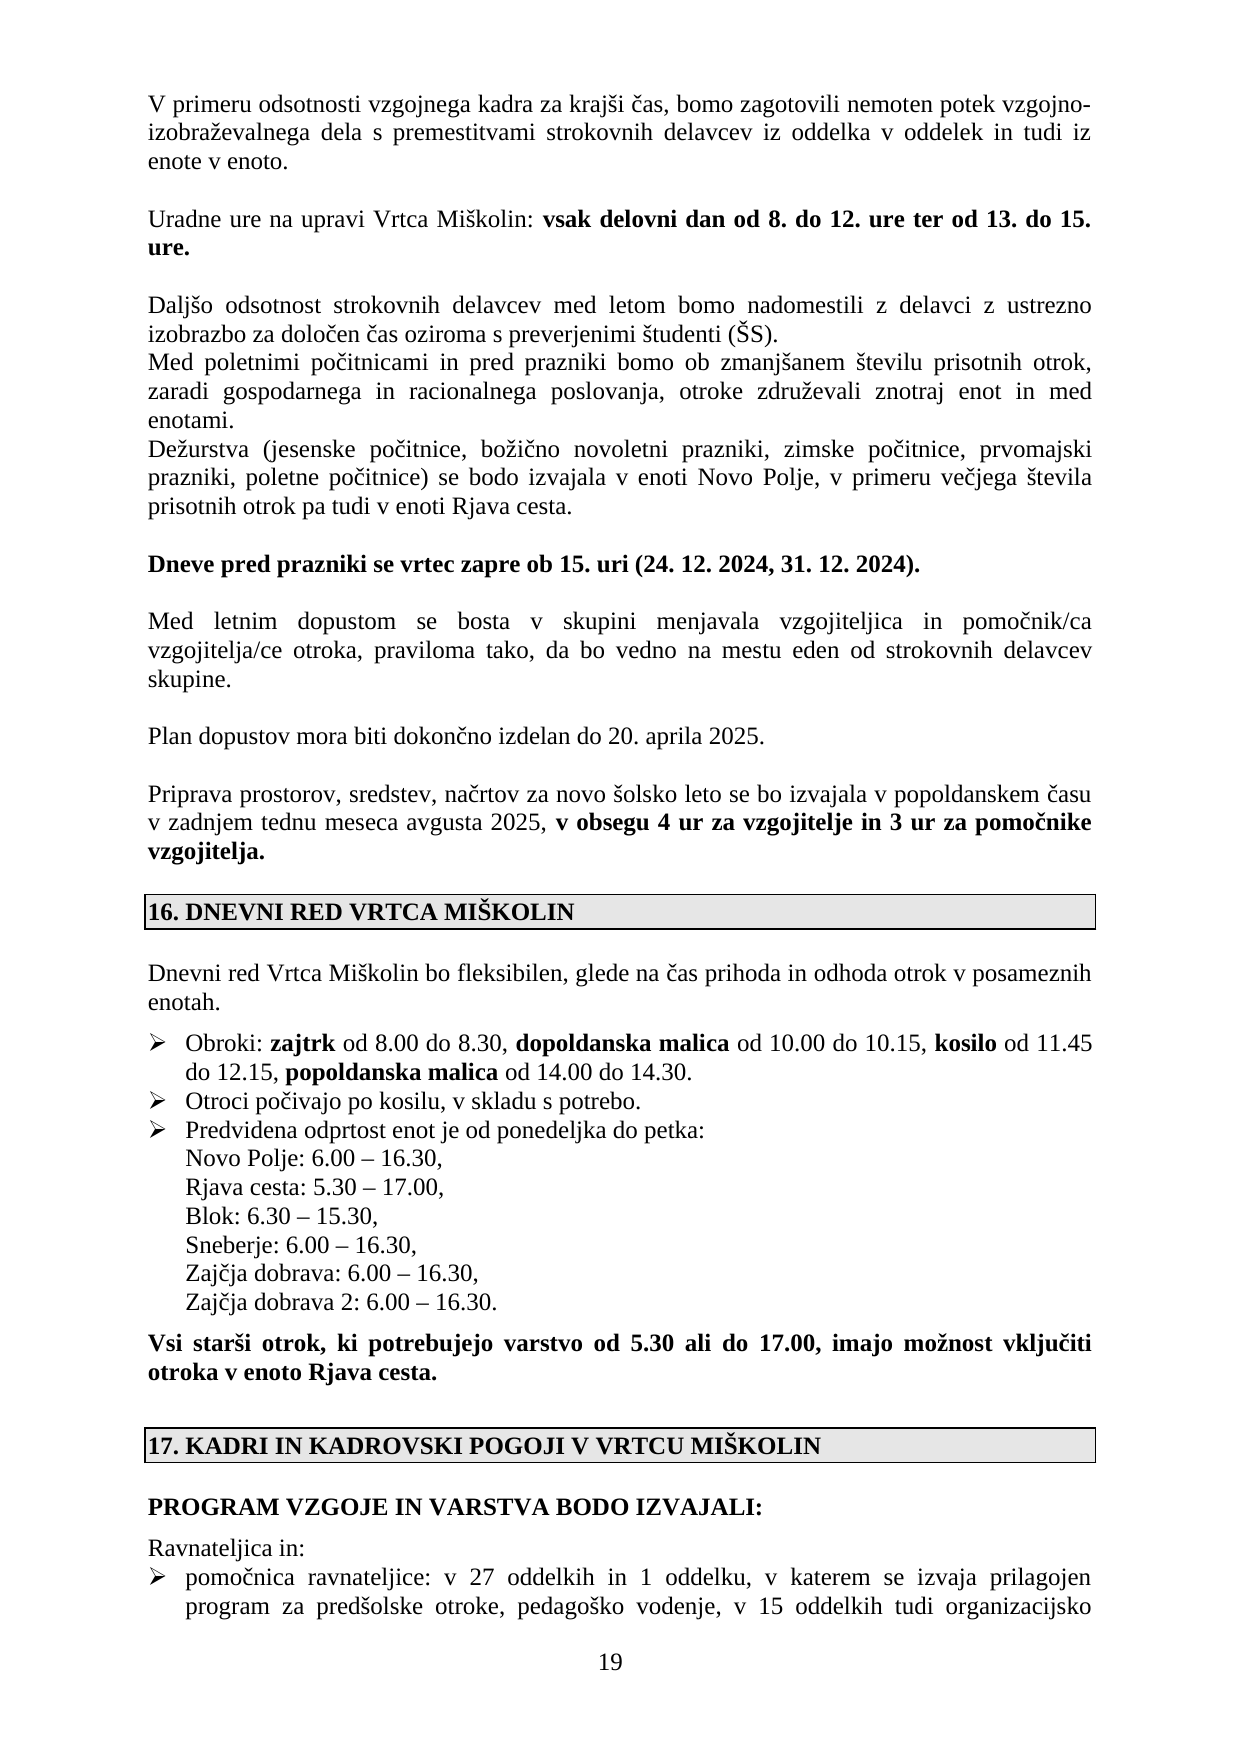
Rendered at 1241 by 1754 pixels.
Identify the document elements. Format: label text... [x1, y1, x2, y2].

list Otroci počivajo po kosilu, v skladu s potrebo. [148, 1086, 1093, 1115]
text Vsi starši otrok, ki potrebujejo varstvo od 5.30 ali do 17.00, imajo možnost vključiti otroka v enoto Rjava cesta. [148, 1328, 1093, 1386]
text Dežurstva (jesenske počitnice, božično novoletni prazniki, zimske počitnice, prvomajski prazniki, poletne počitnice) se bodo izvajala v enoti Novo Polje, v primeru večjega števila prisotnih otrok pa tudi v enoti Rjava cesta. [148, 434, 1093, 520]
text PROGRAM VZGOJE IN VARSTVA BODO IZVAJALI: [148, 1492, 1093, 1521]
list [148, 1562, 1093, 1619]
text Zajčja dobrava: 6.00 – 16.30, [148, 1258, 1093, 1287]
text Ravnateljica in: [148, 1533, 1093, 1562]
text Sneberje: 6.00 – 16.30, [148, 1230, 1093, 1258]
text Novo Polje: 6.00 – 16.30, [148, 1143, 1093, 1172]
list Predvidena odprtost enot je od ponedeljka do petka: [148, 1115, 1093, 1143]
text Zajčja dobrava 2: 6.00 – 16.30. [148, 1287, 1093, 1316]
text Daljšo odsotnost strokovnih delavcev med letom bomo nadomestili z delavci z ustrezno izobrazbo za določen čas oziroma s preverjenimi študenti (ŠS). [148, 290, 1093, 347]
text Plan dopustov mora biti dokončno izdelan do 20. aprila 2025. [148, 721, 1093, 750]
text V primeru odsotnosti vzgojnega kadra za krajši čas, bomo zagotovili nemoten potek vzgojno-izobraževalnega dela s premestitvami strokovnih delavcev iz oddelka v oddelek in tudi iz enote v enoto. [148, 89, 1093, 175]
text 17. KADRI IN KADROVSKI POGOJI V VRTCU MIŠKOLIN [146, 1429, 1095, 1462]
text Priprava prostorov, sredstev, načrtov za novo šolsko leto se bo izvajala v popoldanskem času v zadnjem tednu meseca avgusta 2025, v obsegu 4 ur za vzgojitelje in 3 ur za pomočnike vzgojitelja. [148, 779, 1093, 865]
text Med poletnimi počitnicami in pred prazniki bomo ob zmanjšanem številu prisotnih otrok, zaradi gospodarnega in racionalnega poslovanja, otroke združevali znotraj enot in med enotami. [148, 347, 1093, 434]
text Blok: 6.30 – 15.30, [148, 1201, 1093, 1230]
text 16. DNEVNI RED VRTCA MIŠKOLIN [146, 895, 1095, 928]
text Dneve pred prazniki se vrtec zapre ob 15. uri (24. 12. 2024, 31. 12. 2024). [148, 549, 1093, 577]
text Rjava cesta: 5.30 – 17.00, [148, 1172, 1093, 1201]
text Uradne ure na upravi Vrtca Miškolin: vsak delovni dan od 8. do 12. ure ter od 13. do 15. ure. [148, 204, 1093, 261]
list Obroki: zajtrk od 8.00 do 8.30, dopoldanska malica od 10.00 do 10.15, kosilo od 11.45 do 12.15, popoldanska malica od 14.00 do 14.30. [148, 1028, 1093, 1086]
text Dnevni red Vrtca Miškolin bo fleksibilen, glede na čas prihoda in odhoda otrok v posameznih enotah. [148, 958, 1093, 1016]
text Med letnim dopustom se bosta v skupini menjavala vzgojiteljica in pomočnik/ca vzgojitelja/ce otroka, praviloma tako, da bo vedno na mestu eden od strokovnih delavcev skupine. [148, 606, 1093, 692]
